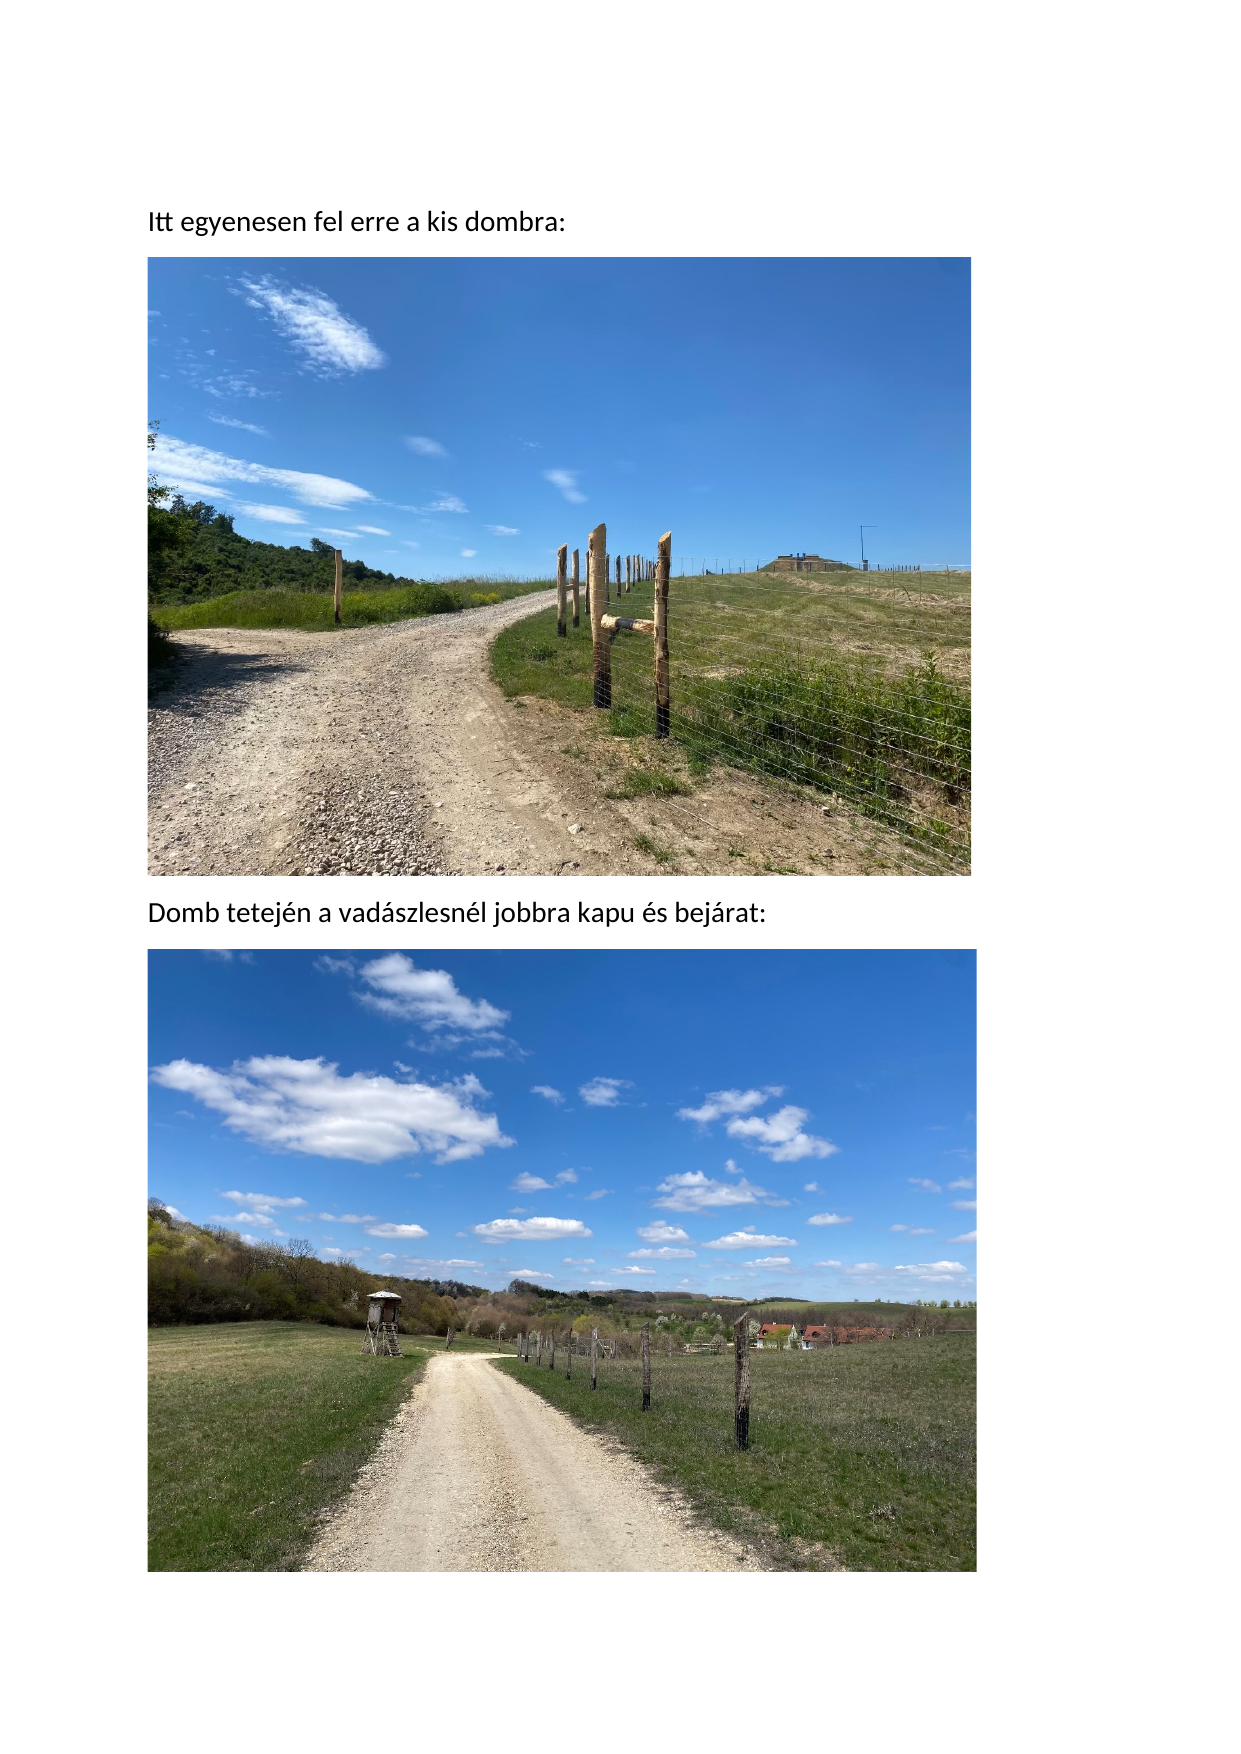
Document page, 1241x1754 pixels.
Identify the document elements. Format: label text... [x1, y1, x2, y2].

picture [147, 257, 972, 876]
picture [147, 949, 977, 1572]
text Domb tetején a vadászlesnél jobbra kapu és bejárat: [148, 894, 1093, 930]
text Itt egyenesen fel erre a kis dombra: [148, 203, 1093, 238]
